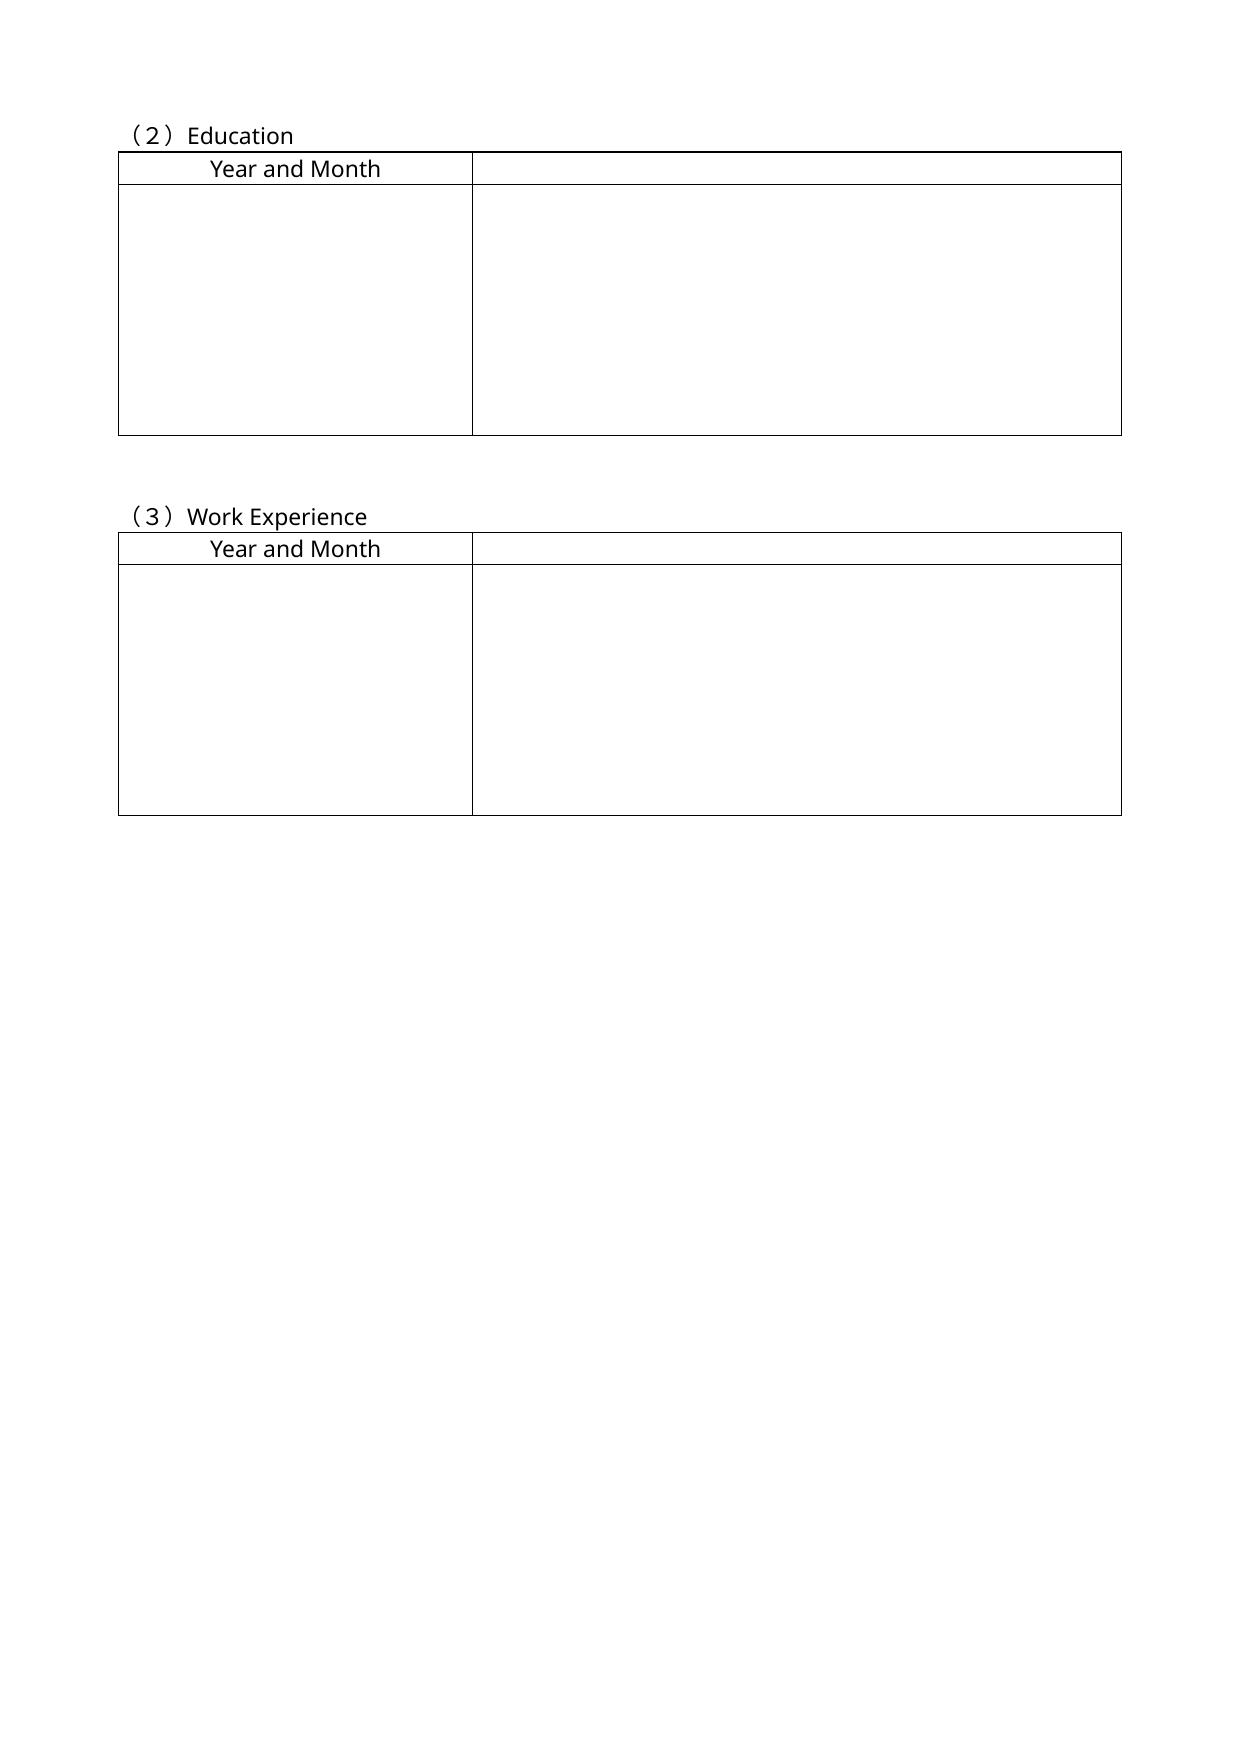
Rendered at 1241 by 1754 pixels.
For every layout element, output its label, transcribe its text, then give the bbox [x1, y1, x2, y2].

table_cell [473, 185, 1121, 435]
table_header [473, 533, 1121, 564]
table_cell [119, 565, 472, 815]
text （２）Education [118, 118, 1122, 151]
table_cell [473, 565, 1121, 815]
table_cell [119, 185, 472, 435]
text （３）Work Experience [118, 498, 1122, 532]
table_header Year and Month [119, 153, 472, 184]
table_header [473, 153, 1121, 184]
table_header Year and Month [119, 533, 472, 564]
